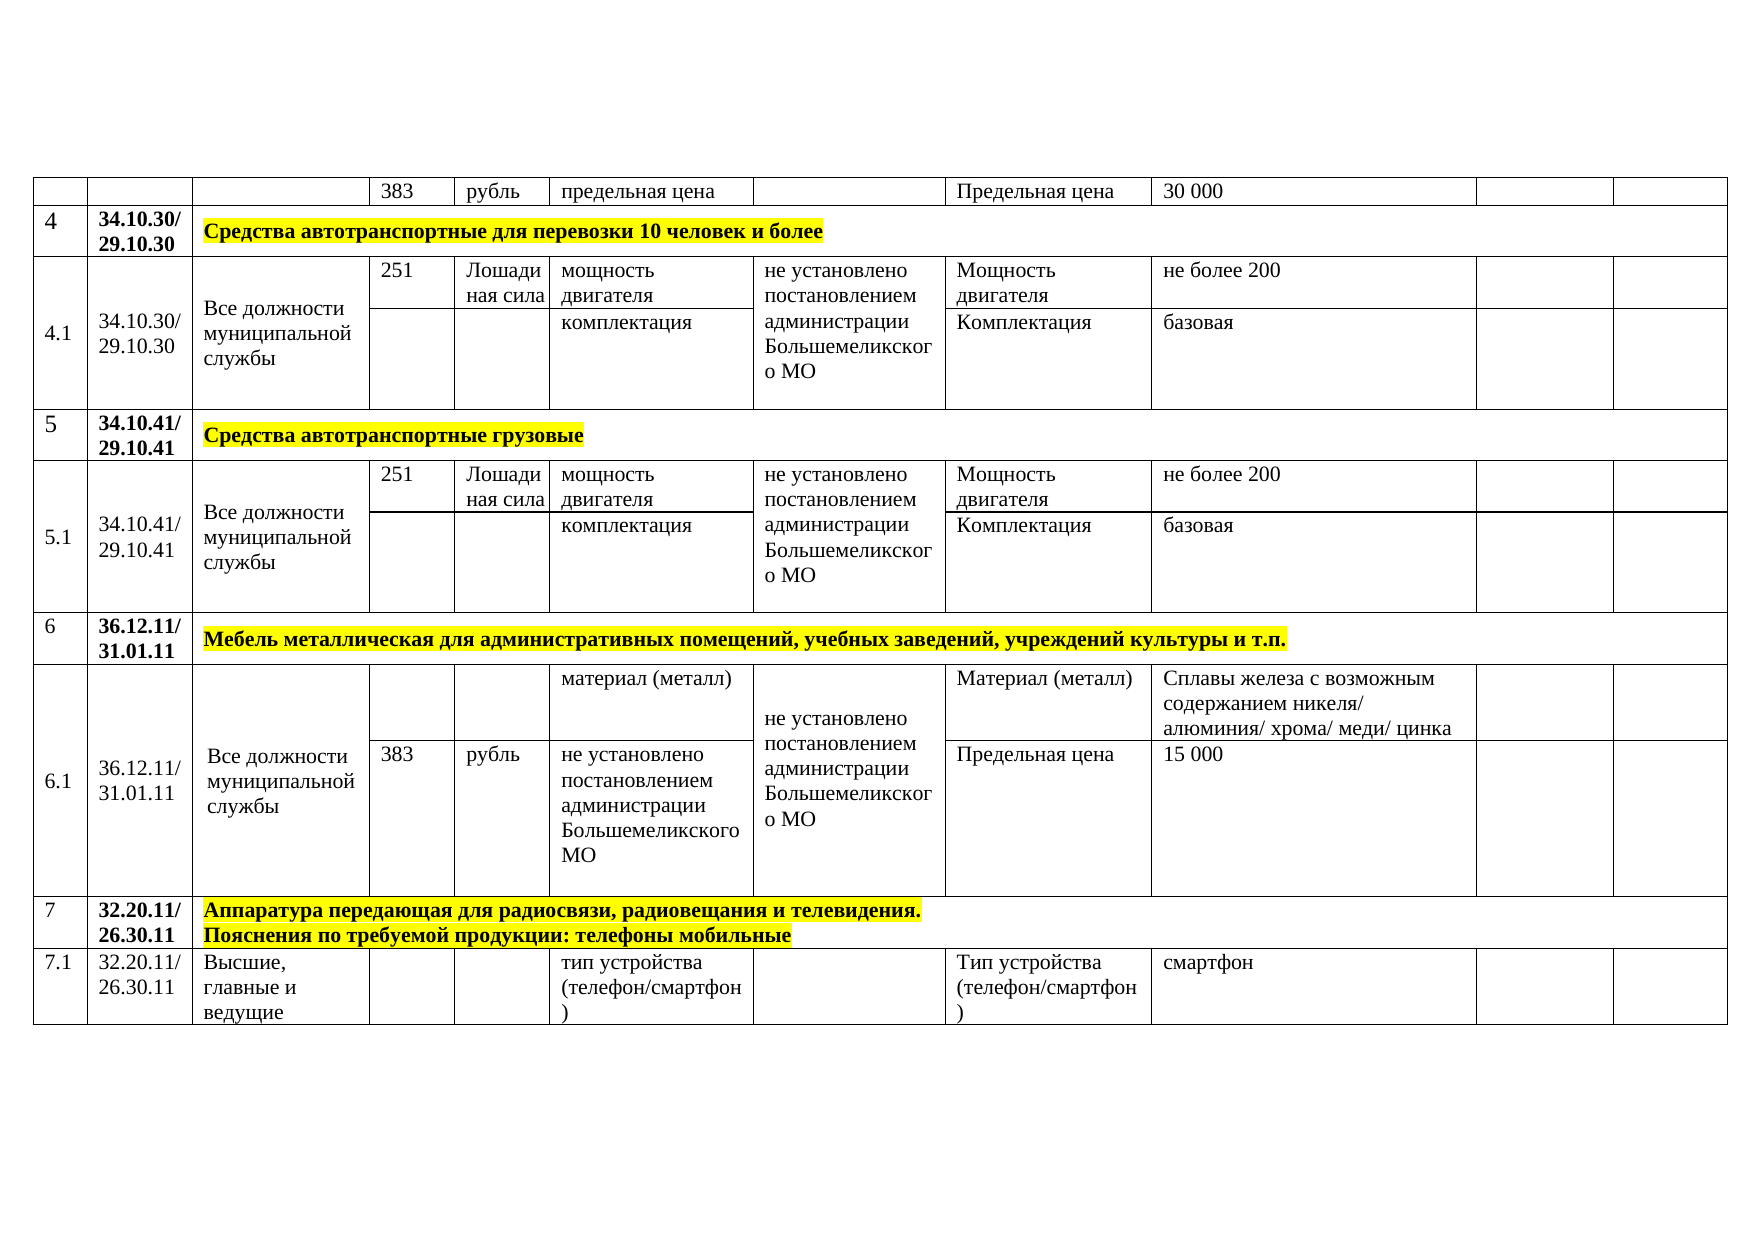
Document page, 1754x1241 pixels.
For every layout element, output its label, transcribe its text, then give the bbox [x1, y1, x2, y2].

table_cell [1614, 665, 1727, 740]
table_cell Все должности муниципальной службы [193, 665, 369, 896]
table_cell [455, 949, 549, 1024]
table_cell Предельная цена [946, 178, 1151, 205]
table_cell материал (металл) [550, 665, 753, 740]
table_cell Аппаратура передающая для радиосвязи, радиовещания и телевидения. Пояснения по требуемой продукции: телефоны мобильные [193, 897, 1727, 948]
table_cell [455, 309, 549, 408]
table_cell [1614, 309, 1727, 408]
table_cell [1614, 257, 1727, 308]
table_cell [1477, 513, 1613, 612]
table_cell 251 [370, 257, 454, 308]
table_cell [1477, 665, 1613, 740]
table_cell комплектация [550, 513, 753, 612]
table_cell не установлено постановлением администрации Большемеликского МО [550, 741, 753, 896]
table_cell 7.1 [34, 949, 87, 1024]
table_cell 15 000 [1152, 741, 1476, 896]
table_cell 32.20.11/ 26.30.11 [88, 897, 192, 948]
table_cell [1477, 178, 1613, 205]
table_cell Сплавы железа с возможным содержанием никеля/ алюминия/ хрома/ меди/ цинка [1152, 665, 1476, 740]
table_cell [1614, 949, 1727, 1024]
table_cell не установлено постановлением администрации Большемеликского МО [754, 665, 945, 896]
table_cell 34.10.41/ 29.10.41 [88, 410, 192, 460]
table_cell Мебель металлическая для административных помещений, учебных заведений, учреждений культуры и т.п. [193, 613, 1727, 664]
table_cell Все должности муниципальной службы [193, 257, 369, 408]
table_cell [455, 513, 549, 612]
table_cell [370, 513, 454, 612]
table_cell 7 [34, 897, 87, 948]
table_cell [370, 949, 454, 1024]
table_cell [370, 309, 454, 408]
table_cell [455, 665, 549, 740]
table_cell Средства автотранспортные грузовые [193, 410, 1727, 460]
table_cell 34.10.41/ 29.10.41 [88, 461, 192, 612]
table_cell предельная цена [550, 178, 753, 205]
table_cell 251 [370, 461, 454, 511]
table_cell Материал (металл) [946, 665, 1151, 740]
table_cell [1614, 178, 1727, 205]
table_cell [370, 665, 454, 740]
table_cell Предельная цена [946, 741, 1151, 896]
table_cell 30 000 [1152, 178, 1476, 205]
table_cell Мощность двигателя [946, 461, 1151, 511]
table_cell [1477, 461, 1613, 511]
table_cell смартфон [1152, 949, 1476, 1024]
table_cell 5 [34, 410, 87, 460]
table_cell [754, 949, 945, 1024]
table_cell 4 [34, 206, 87, 256]
table_cell 32.20.11/ 26.30.11 [88, 949, 192, 1024]
table_cell Комплектация [946, 309, 1151, 408]
table_cell базовая [1152, 309, 1476, 408]
table_cell базовая [1152, 513, 1476, 612]
table_cell не более 200 [1152, 257, 1476, 308]
table_cell [1477, 741, 1613, 896]
table_cell мощность двигателя [550, 257, 753, 308]
table_cell 6 [34, 613, 87, 664]
table_cell мощность двигателя [550, 461, 753, 511]
table_cell 383 [370, 178, 454, 205]
table_cell [1477, 949, 1613, 1024]
table_cell [1477, 309, 1613, 408]
table_cell не установлено постановлением администрации Большемеликского МО [754, 461, 945, 612]
table_cell [1477, 257, 1613, 308]
table_cell 34.10.30/ 29.10.30 [88, 257, 192, 408]
table_cell тип устройства (телефон/смартфон) [550, 949, 753, 1024]
table_cell не более 200 [1152, 461, 1476, 511]
table_cell Комплектация [946, 513, 1151, 612]
table_cell 4.1 [34, 257, 87, 408]
table_cell 383 [370, 741, 454, 896]
table_cell 36.12.11/ 31.01.11 [88, 613, 192, 664]
table_cell [1614, 513, 1727, 612]
table_cell 6.1 [34, 665, 87, 896]
table_cell комплектация [550, 309, 753, 408]
table_cell 5.1 [34, 461, 87, 612]
table_cell Лошадиная сила [455, 461, 549, 511]
table_cell рубль [455, 178, 549, 205]
table_cell [1614, 461, 1727, 511]
table_cell Средства автотранспортные для перевозки 10 человек и более [193, 206, 1727, 256]
table_cell Мощность двигателя [946, 257, 1151, 308]
table_cell 34.10.30/ 29.10.30 [88, 206, 192, 256]
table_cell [193, 949, 369, 1024]
table_cell 36.12.11/ 31.01.11 [88, 665, 192, 896]
table_cell рубль [455, 741, 549, 896]
table_cell [1614, 741, 1727, 896]
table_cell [754, 257, 945, 408]
table_cell Лошадиная сила [455, 257, 549, 308]
table_cell Все должности муниципальной службы [193, 461, 369, 612]
table_cell Тип устройства (телефон/смартфон) [946, 949, 1151, 1024]
